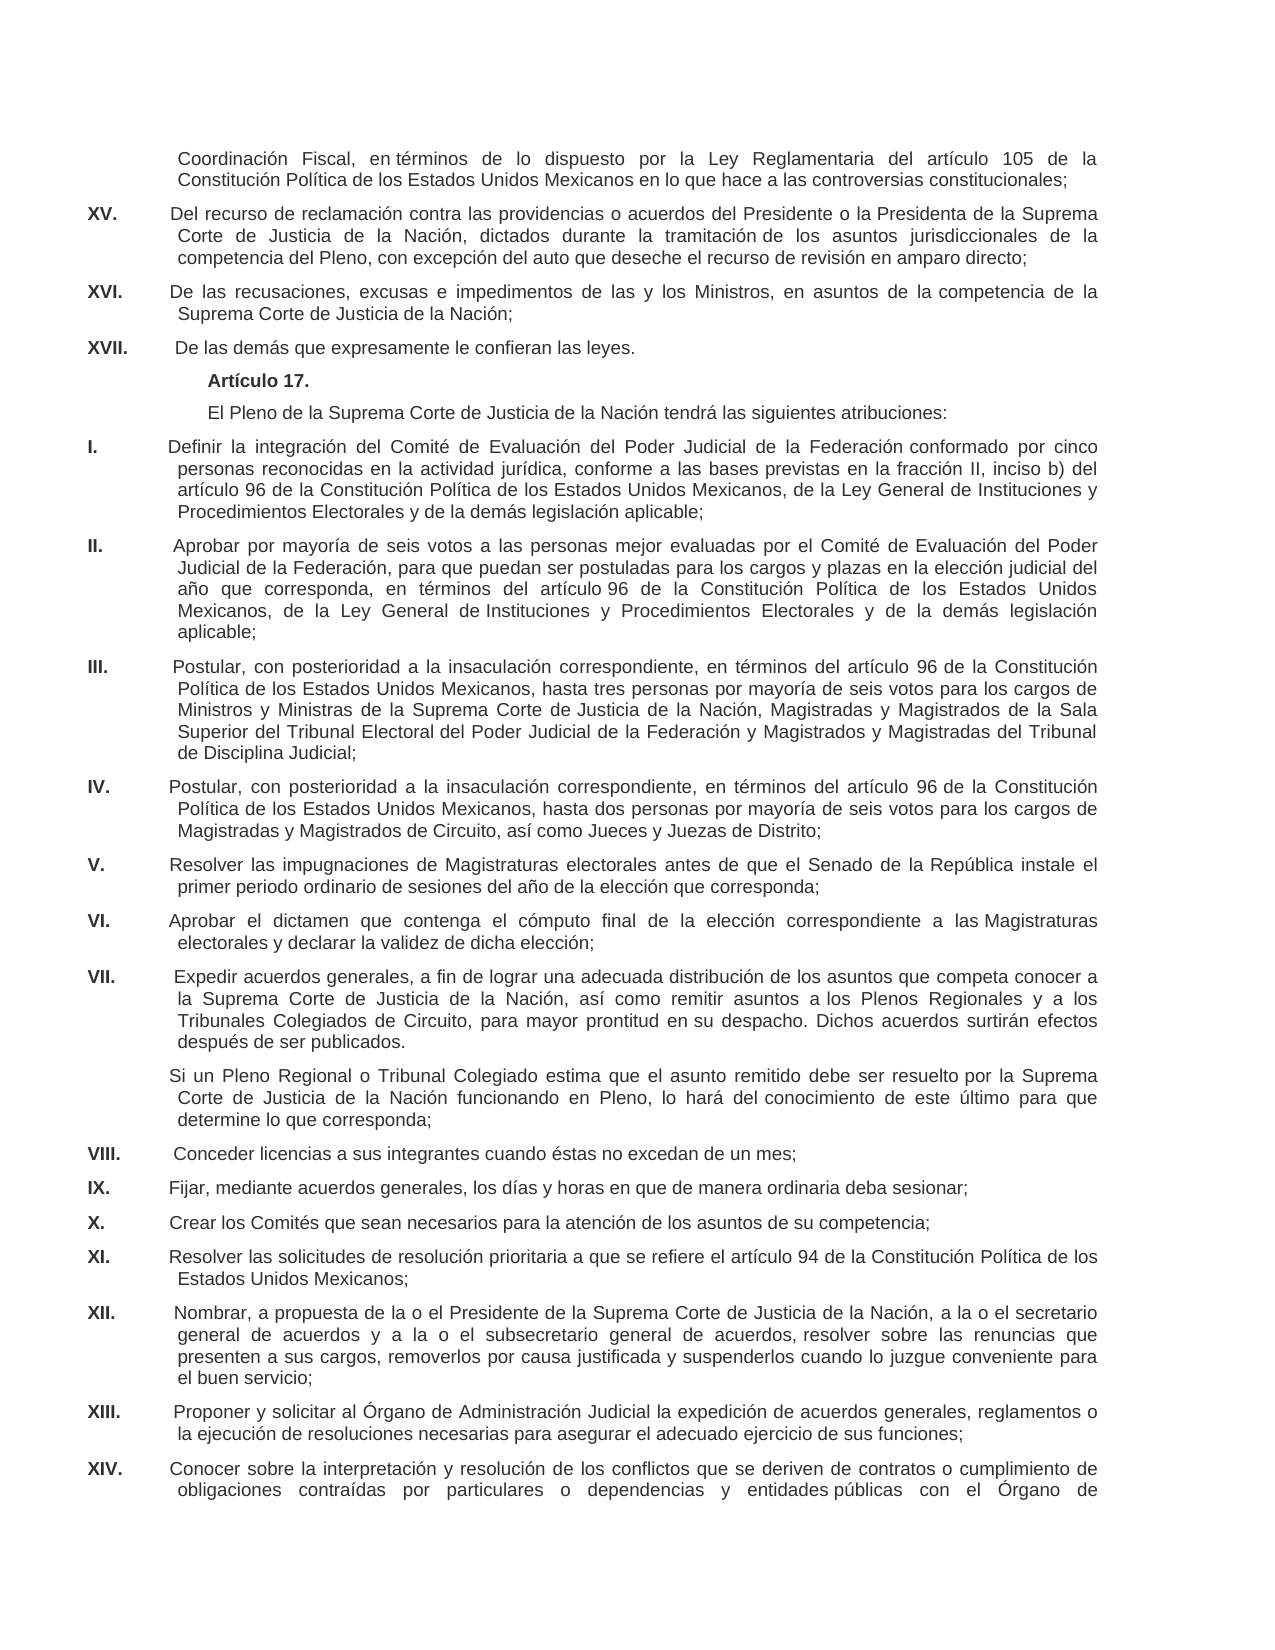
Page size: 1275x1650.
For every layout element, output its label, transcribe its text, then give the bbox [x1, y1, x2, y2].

text Si un Pleno Regional o Tribunal Colegiado estima que el asunto remitido debe ser resuelto por la Suprema Corte de Justicia de la Nación funcionando en Pleno, lo hará del conocimiento de este último para que determine lo que corresponda; [87, 1063, 1098, 1130]
text XIII. Proponer y solicitar al Órgano de Administración Judicial la expedición de acuerdos generales, reglamentos o la ejecución de resoluciones necesarias para asegurar el adecuado ejercicio de sus funciones; [87, 1399, 1098, 1445]
text VI. Aprobar el dictamen que contenga el cómputo final de la elección correspondiente a las Magistraturas electorales y declarar la validez de dicha elección; [87, 908, 1098, 953]
text VII. Expedir acuerdos generales, a fin de lograr una adecuada distribución de los asuntos que competa conocer a la Suprema Corte de Justicia de la Nación, así como remitir asuntos a los Plenos Regionales y a los Tribunales Colegiados de Circuito, para mayor prontitud en su despacho. Dichos acuerdos surtirán efectos después de ser publicados. [87, 964, 1098, 1052]
text V. Resolver las impugnaciones de Magistraturas electorales antes de que el Senado de la República instale el primer periodo ordinario de sesiones del año de la elección que corresponda; [87, 852, 1098, 897]
text XII. Nombrar, a propuesta de la o el Presidente de la Suprema Corte de Justicia de la Nación, a la o el secretario general de acuerdos y a la o el subsecretario general de acuerdos, resolver sobre las renuncias que presenten a sus cargos, removerlos por causa justificada y suspenderlos cuando lo juzgue conveniente para el buen servicio; [87, 1300, 1098, 1389]
text El Pleno de la Suprema Corte de Justicia de la Nación tendrá las siguientes atribuciones: [177, 401, 1098, 423]
text XV. Del recurso de reclamación contra las providencias o acuerdos del Presidente o la Presidenta de la Suprema Corte de Justicia de la Nación, dictados durante la tramitación de los asuntos jurisdiccionales de la competencia del Pleno, con excepción del auto que deseche el recurso de revisión en amparo directo; [87, 201, 1098, 268]
text X. Crear los Comités que sean necesarios para la atención de los asuntos de su competencia; [87, 1209, 1098, 1233]
text IX. Fijar, mediante acuerdos generales, los días y horas en que de manera ordinaria deba sesionar; [87, 1175, 1098, 1199]
text I. Definir la integración del Comité de Evaluación del Poder Judicial de la Federación conformado por cinco personas reconocidas en la actividad jurídica, conforme a las bases previstas en la fracción II, inciso b) del artículo 96 de la Constitución Política de los Estados Unidos Mexicanos, de la Ley General de Instituciones y Procedimientos Electorales y de la demás legislación aplicable; [87, 433, 1098, 522]
text II. Aprobar por mayoría de seis votos a las personas mejor evaluadas por el Comité de Evaluación del Poder Judicial de la Federación, para que puedan ser postuladas para los cargos y plazas en la elección judicial del año que corresponda, en términos del artículo 96 de la Constitución Política de los Estados Unidos Mexicanos, de la Ley General de Instituciones y Procedimientos Electorales y de la demás legislación aplicable; [87, 533, 1098, 643]
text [87, 148, 1098, 191]
text III. Postular, con posterioridad a la insaculación correspondiente, en términos del artículo 96 de la Constitución Política de los Estados Unidos Mexicanos, hasta tres personas por mayoría de seis votos para los cargos de Ministros y Ministras de la Suprema Corte de Justicia de la Nación, Magistradas y Magistrados de la Sala Superior del Tribunal Electoral del Poder Judicial de la Federación y Magistrados y Magistradas del Tribunal de Disciplina Judicial; [87, 653, 1098, 764]
text XI. Resolver las solicitudes de resolución prioritaria a que se refiere el artículo 94 de la Constitución Política de los Estados Unidos Mexicanos; [87, 1244, 1098, 1289]
text XVI. De las recusaciones, excusas e impedimentos de las y los Ministros, en asuntos de la competencia de la Suprema Corte de Justicia de la Nación; [87, 279, 1098, 324]
text Artículo 17. [177, 369, 1098, 391]
text IV. Postular, con posterioridad a la insaculación correspondiente, en términos del artículo 96 de la Constitución Política de los Estados Unidos Mexicanos, hasta dos personas por mayoría de seis votos para los cargos de Magistradas y Magistrados de Circuito, así como Jueces y Juezas de Distrito; [87, 774, 1098, 841]
text XVII. De las demás que expresamente le confieran las leyes. [87, 335, 1098, 359]
text VIII. Conceder licencias a sus integrantes cuando éstas no excedan de un mes; [87, 1141, 1098, 1164]
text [87, 1455, 1098, 1501]
